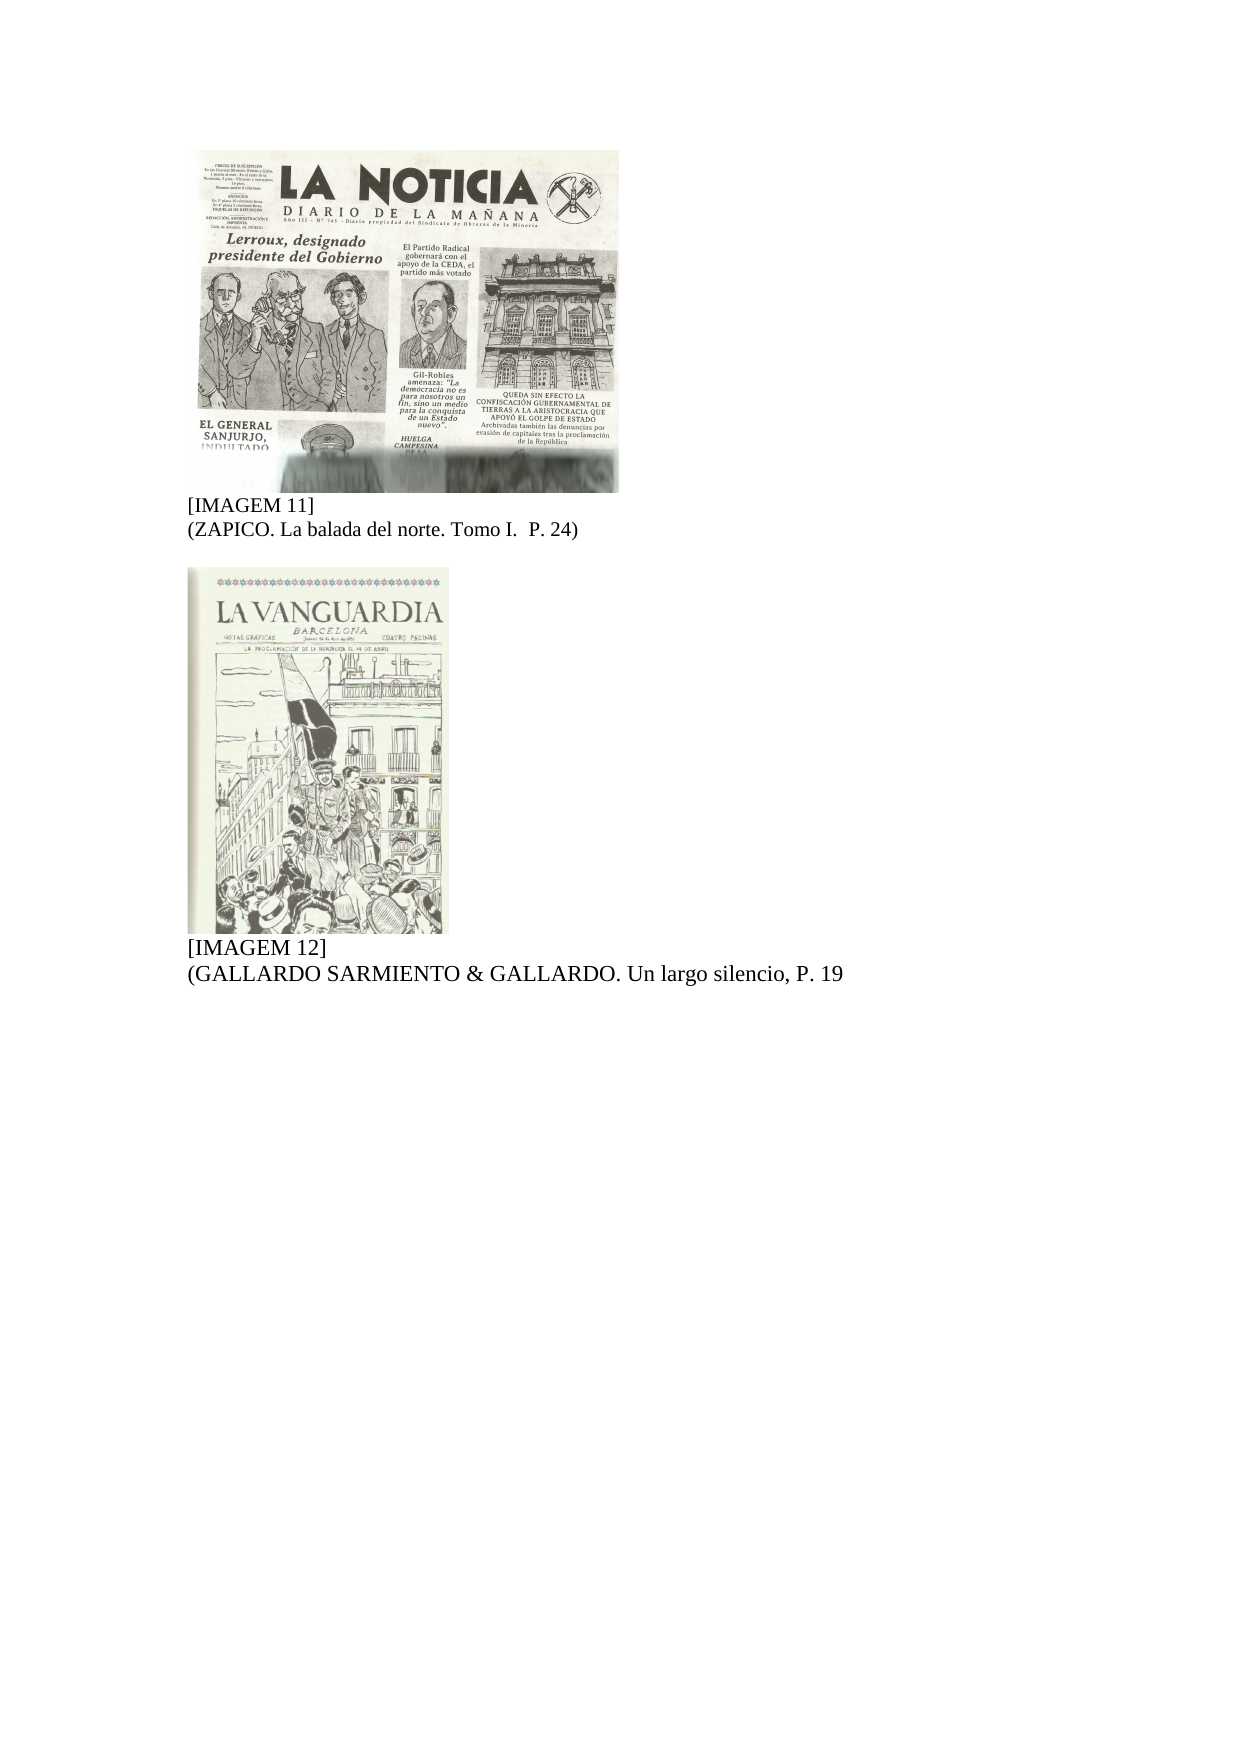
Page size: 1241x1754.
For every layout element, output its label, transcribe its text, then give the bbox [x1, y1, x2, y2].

text [IMAGEM 11] [187, 493, 1053, 517]
picture [187, 567, 449, 934]
text (GALLARDO SARMIENTO & GALLARDO. Un largo silencio, P. 19 [187, 960, 1053, 986]
text (ZAPICO. La balada del norte. Tomo I. P. 24) [187, 517, 1053, 541]
picture [187, 150, 619, 493]
text [IMAGEM 12] [187, 933, 1053, 960]
